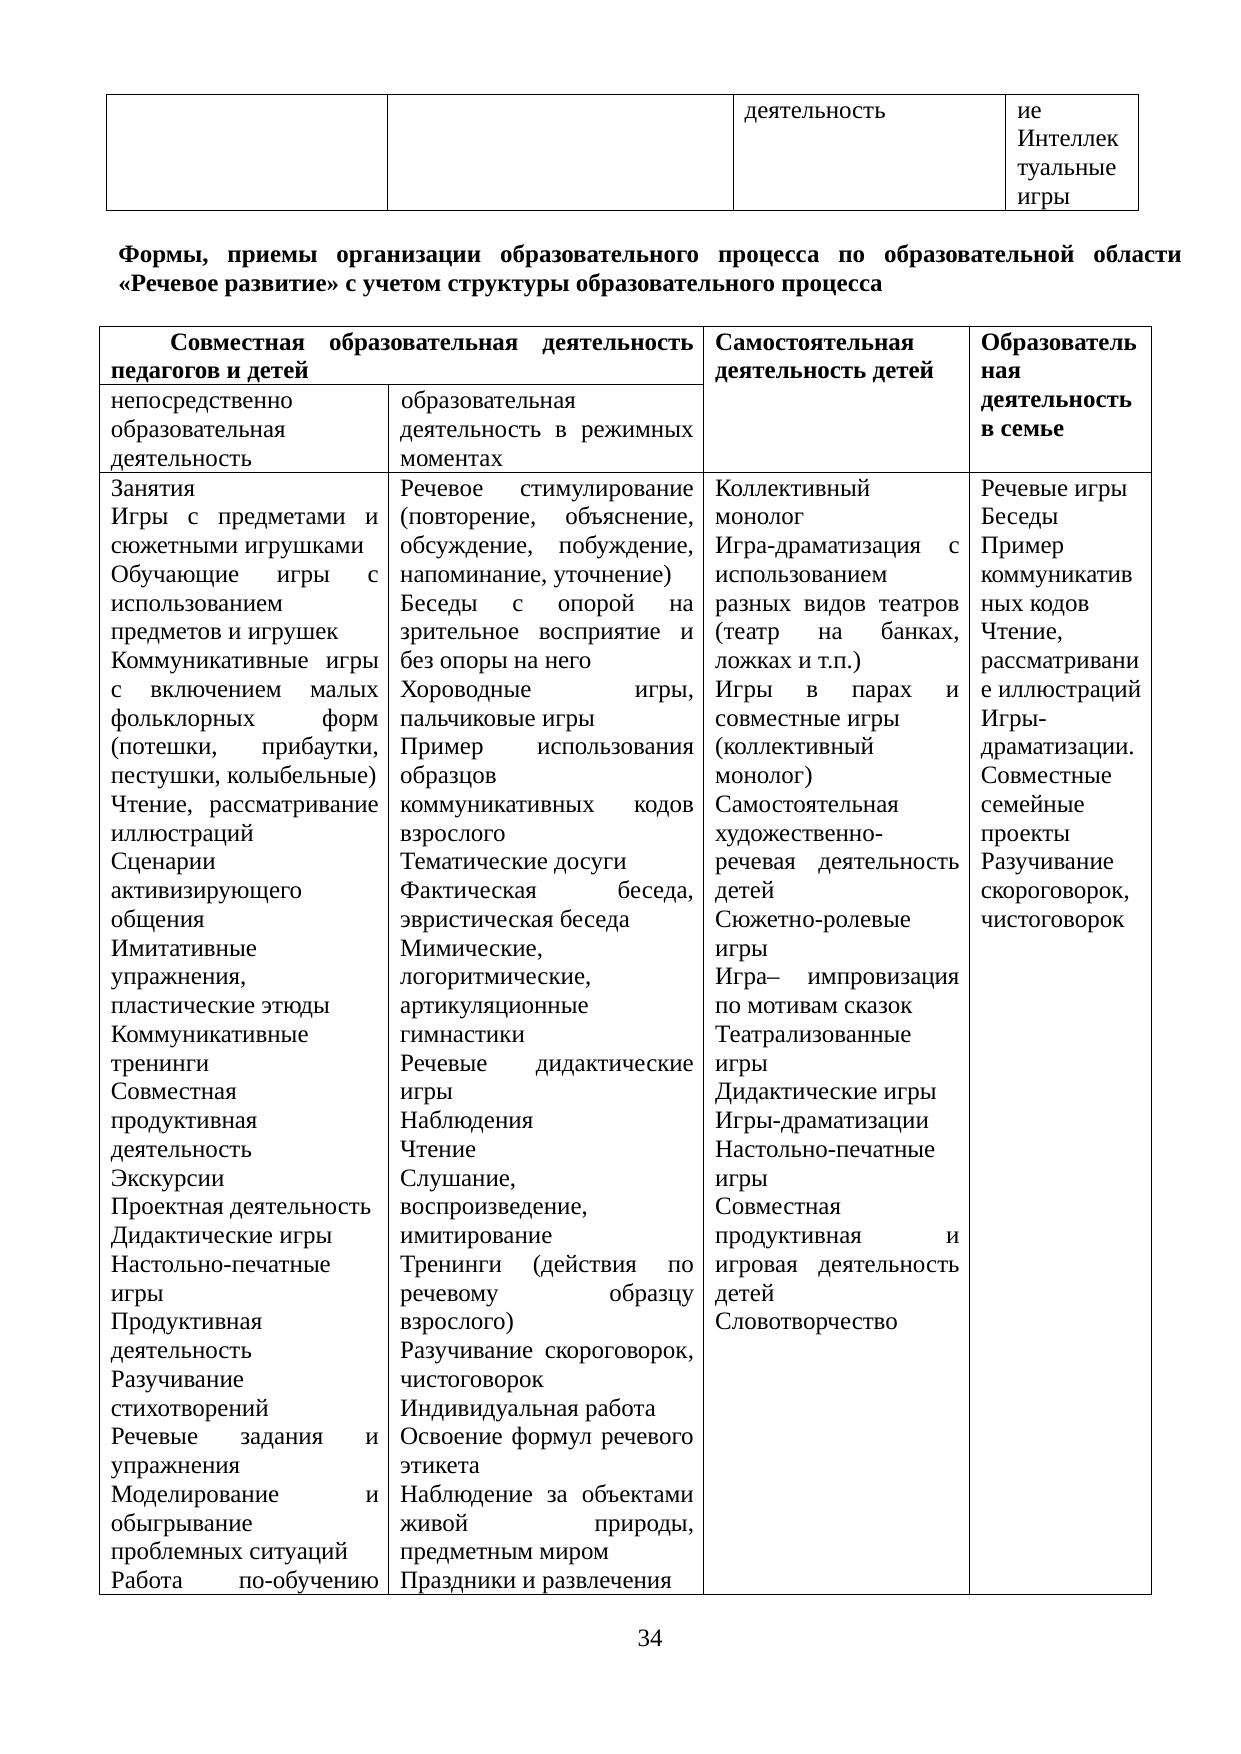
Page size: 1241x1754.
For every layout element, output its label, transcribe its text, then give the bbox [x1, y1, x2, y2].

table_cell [734, 95, 1005, 210]
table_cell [1006, 95, 1138, 210]
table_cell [107, 95, 387, 210]
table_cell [388, 95, 733, 210]
table_header Образовательная деятельность в семье [970, 327, 1151, 472]
table_header Самостоятельная деятельность детей [704, 327, 969, 472]
table_header Совместная образовательная деятельность педагогов и детей [100, 327, 703, 384]
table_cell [704, 473, 969, 1594]
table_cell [970, 473, 1151, 1594]
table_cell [100, 473, 388, 1594]
table_cell образовательная деятельность в режимных моментах [389, 385, 703, 472]
table_cell непосредственно образовательная деятельность [100, 385, 388, 472]
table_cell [389, 473, 703, 1594]
text Формы, приемы организации образовательного процесса по образовательной области «Речевое развитие» с учетом структуры образовательного процесса [118, 239, 1183, 297]
